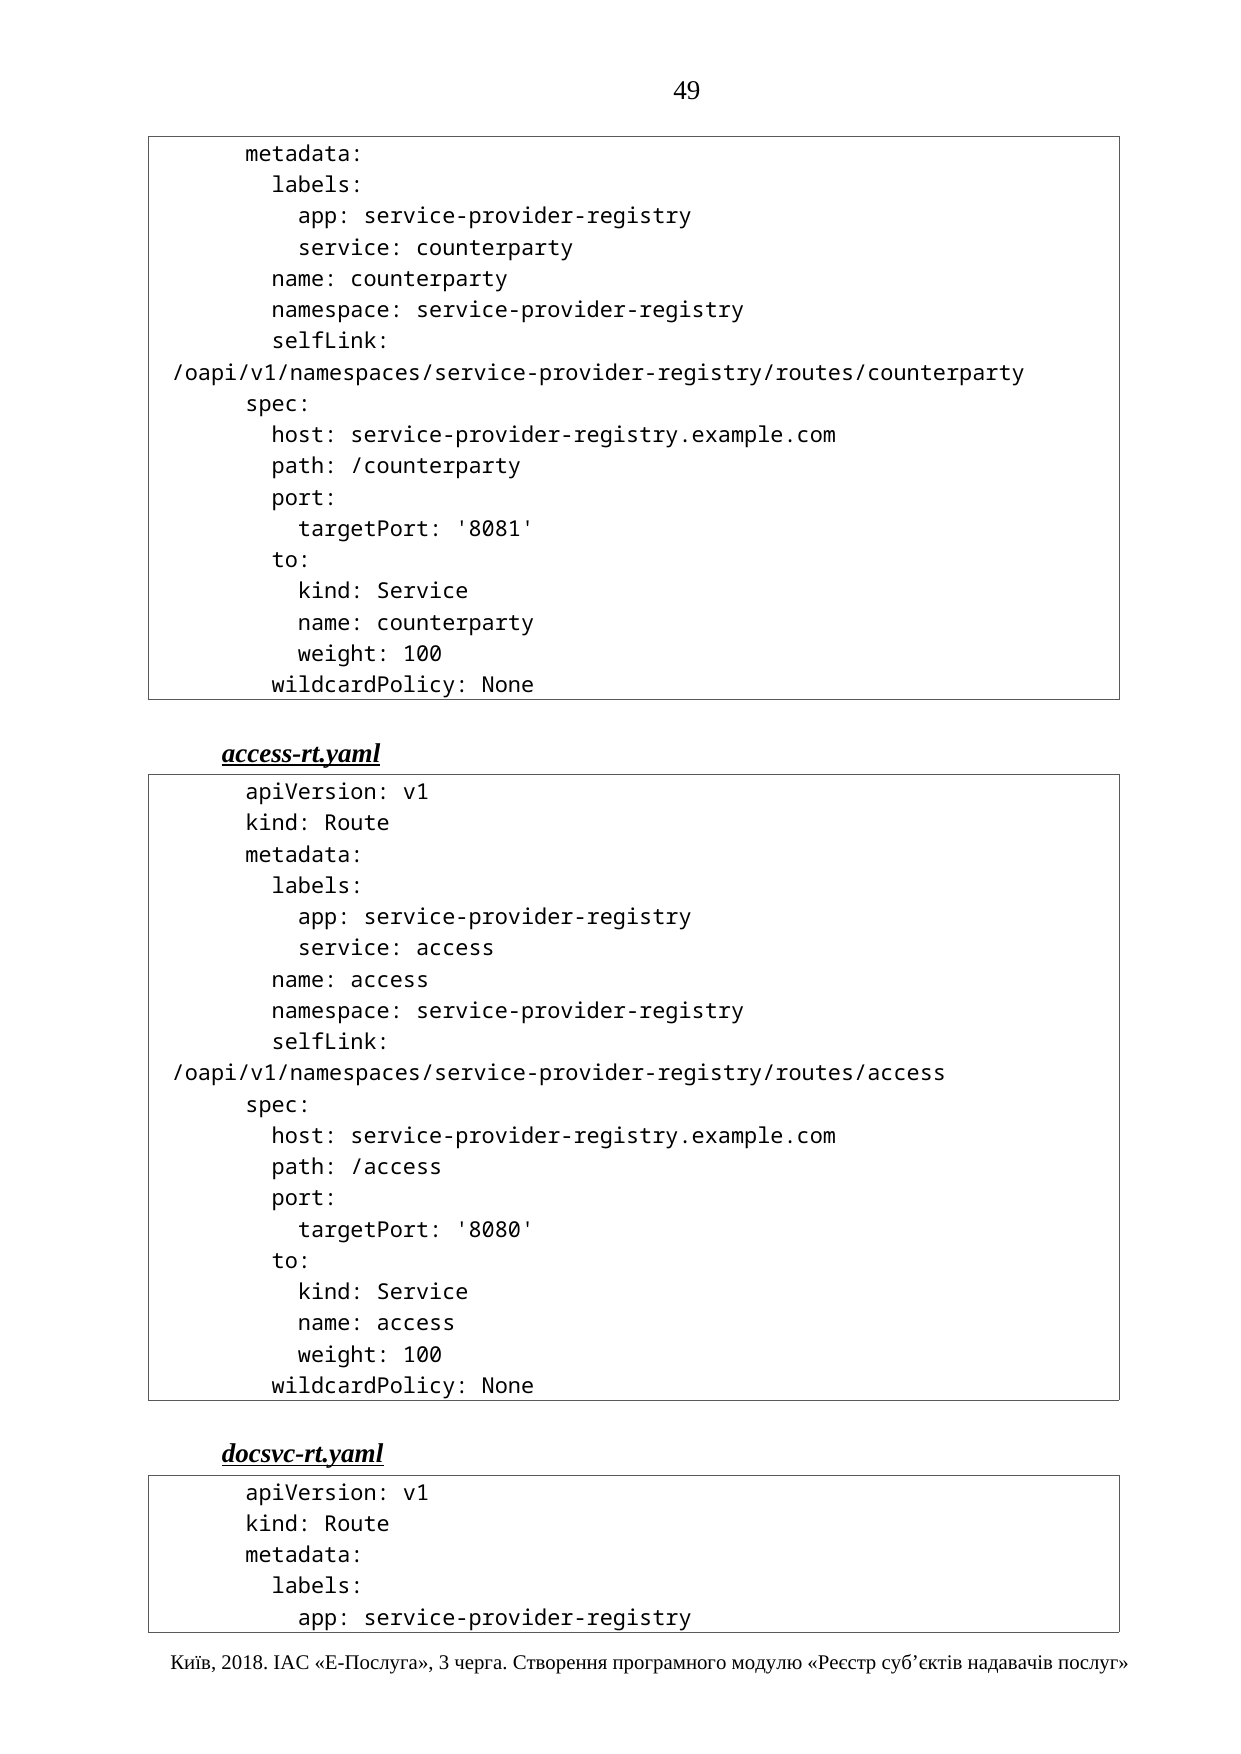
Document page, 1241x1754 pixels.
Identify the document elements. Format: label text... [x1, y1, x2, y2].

subtitle docsvc-rt.yaml [148, 1437, 1152, 1469]
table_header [149, 1476, 1119, 1632]
subtitle access-rt.yaml [148, 737, 1152, 768]
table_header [149, 137, 1119, 699]
table_header apiVersion: v1 kind: Route metadata: labels: app: service-provider-registry service: access name: access namespace: service-provider-registry selfLink: /oapi/v1/namespaces/service-provider-registry/routes/access spec: host: service-provider-registry.example.com path: /access port: targetPort: '8080' to: kind: Service name: access weight: 100 wildcardPolicy: None [149, 775, 1119, 1400]
